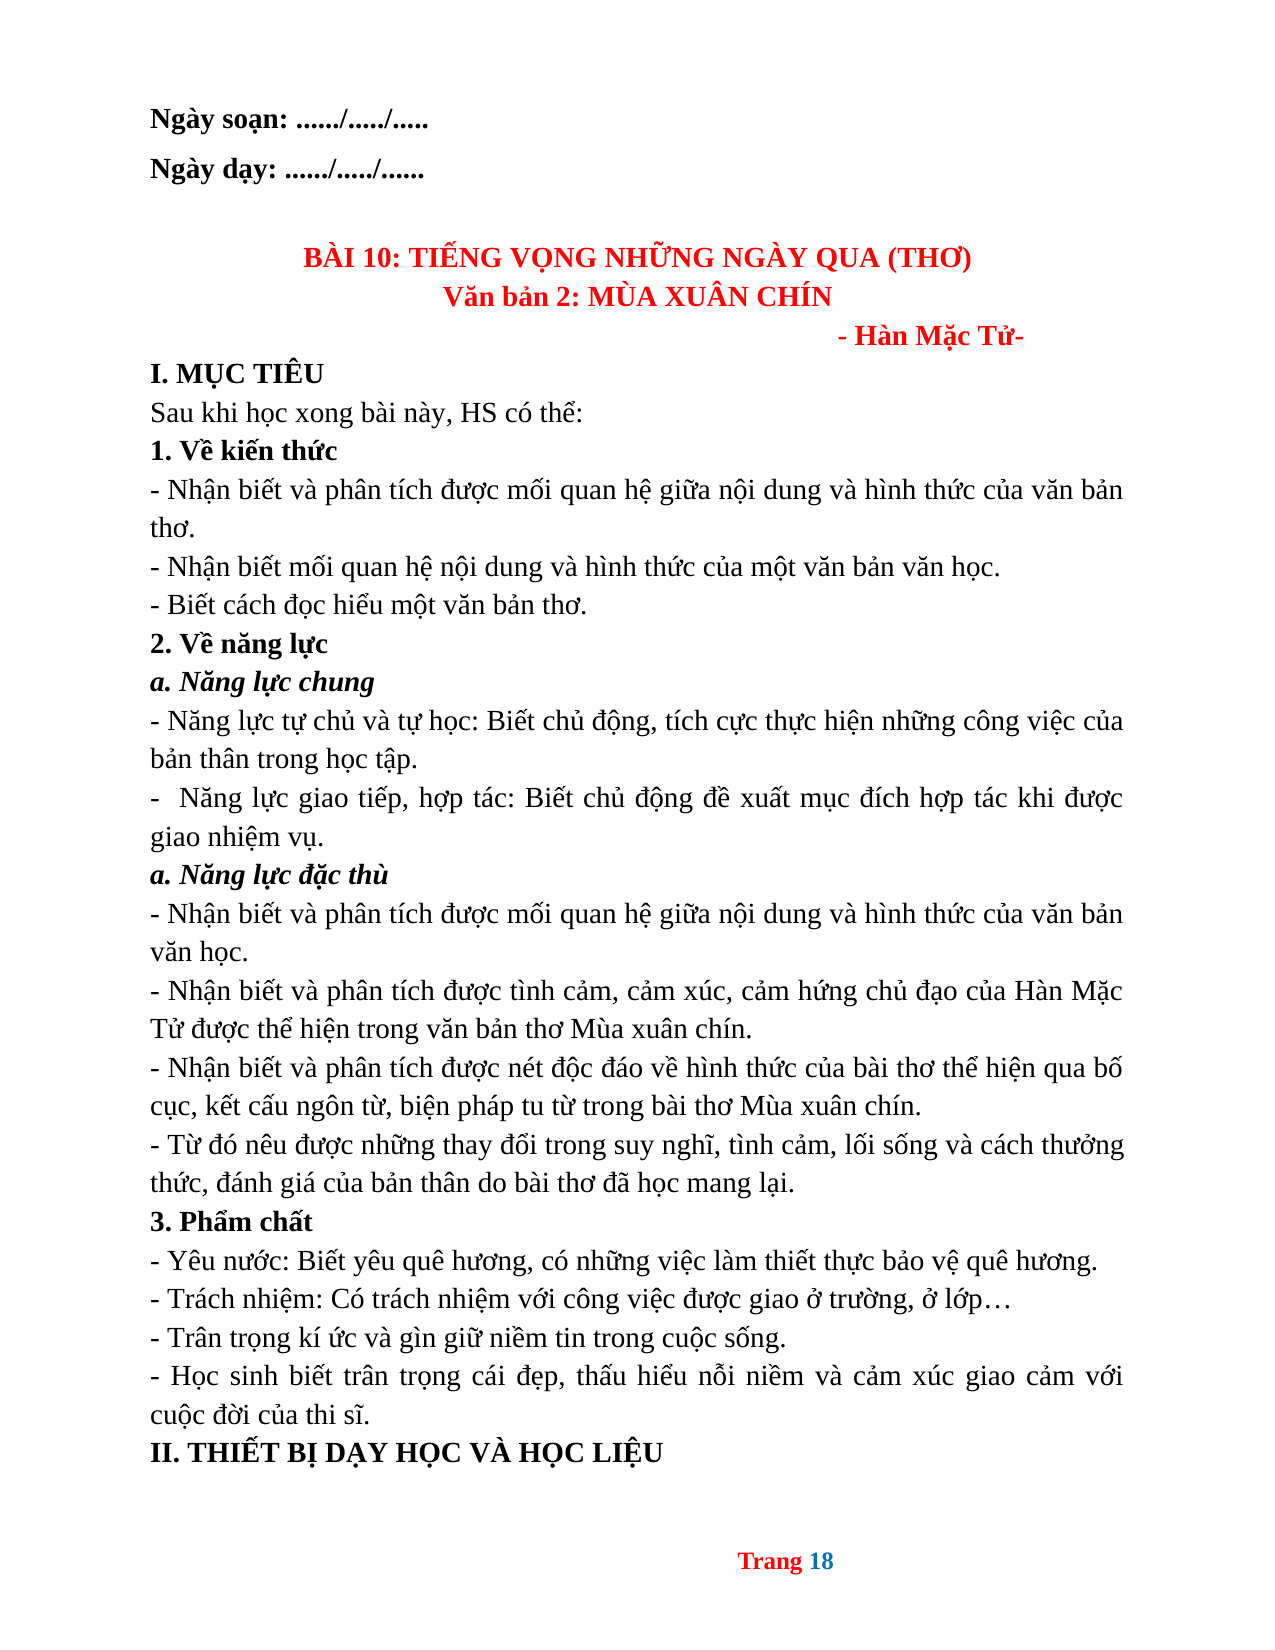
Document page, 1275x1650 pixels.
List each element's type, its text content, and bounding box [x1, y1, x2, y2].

text BÀI 10: TIẾNG VỌNG NHỮNG NGÀY QUA (THƠ) [150, 241, 1125, 274]
text - Nhận biết và phân tích được mối quan hệ giữa nội dung và hình thức của văn bản thơ. [150, 472, 1125, 544]
list - Hàn Mặc Tử- [225, 318, 1125, 351]
text 2. Về năng lực [150, 626, 1125, 659]
list I. MỤC TIÊU [150, 356, 1125, 390]
list Sau khi học xong bài này, HS có thể: [150, 395, 1125, 428]
text - Nhận biết và phân tích được tình cảm, cảm xúc, cảm hứng chủ đạo của Hàn Mặc Tử được thể hiện trong văn bản thơ Mùa xuân chín. [150, 973, 1125, 1045]
text - Trách nhiệm: Có trách nhiệm với công việc được giao ở trường, ở lớp… [150, 1281, 1125, 1315]
text - Nhận biết mối quan hệ nội dung và hình thức của một văn bản văn học. [150, 549, 1125, 582]
text - Năng lực giao tiếp, hợp tác: Biết chủ động đề xuất mục đích hợp tác khi được giao nhiệm vụ. [150, 780, 1125, 852]
text - Từ đó nêu được những thay đổi trong suy nghĩ, tình cảm, lối sống và cách thưởng thức, đánh giá của bản thân do bài thơ đã học mang lại. [150, 1127, 1125, 1199]
text - Trân trọng kí ức và gìn giữ niềm tin trong cuộc sống. [150, 1320, 1125, 1353]
text - Năng lực tự chủ và tự học: Biết chủ động, tích cực thực hiện những công việc của bản thân trong học tập. [150, 703, 1125, 775]
text 1. Về kiến thức [150, 433, 1125, 467]
text Văn bản 2: MÙA XUÂN CHÍN [150, 279, 1125, 313]
text 3. Phẩm chất [150, 1204, 1125, 1238]
text II. THIẾT BỊ DẠY HỌC VÀ HỌC LIỆU [150, 1435, 1125, 1469]
text - Biết cách đọc hiểu một văn bản thơ. [150, 587, 1125, 621]
text a. Năng lực đặc thù [150, 857, 1125, 891]
text - Học sinh biết trân trọng cái đẹp, thấu hiểu nỗi niềm và cảm xúc giao cảm với cuộc đời của thi sĩ. [150, 1358, 1125, 1430]
text - Nhận biết và phân tích được nét độc đáo về hình thức của bài thơ thể hiện qua bố cục, kết cấu ngôn từ, biện pháp tu từ trong bài thơ Mùa xuân chín. [150, 1050, 1125, 1122]
text a. Năng lực chung [150, 664, 1125, 698]
text Ngày soạn: ....../...../..... [150, 101, 1125, 135]
text Ngày dạy: ....../...../...... [150, 152, 1125, 185]
text - Nhận biết và phân tích được mối quan hệ giữa nội dung và hình thức của văn bản văn học. [150, 896, 1125, 968]
text - Yêu nước: Biết yêu quê hương, có những việc làm thiết thực bảo vệ quê hương. [150, 1243, 1125, 1276]
